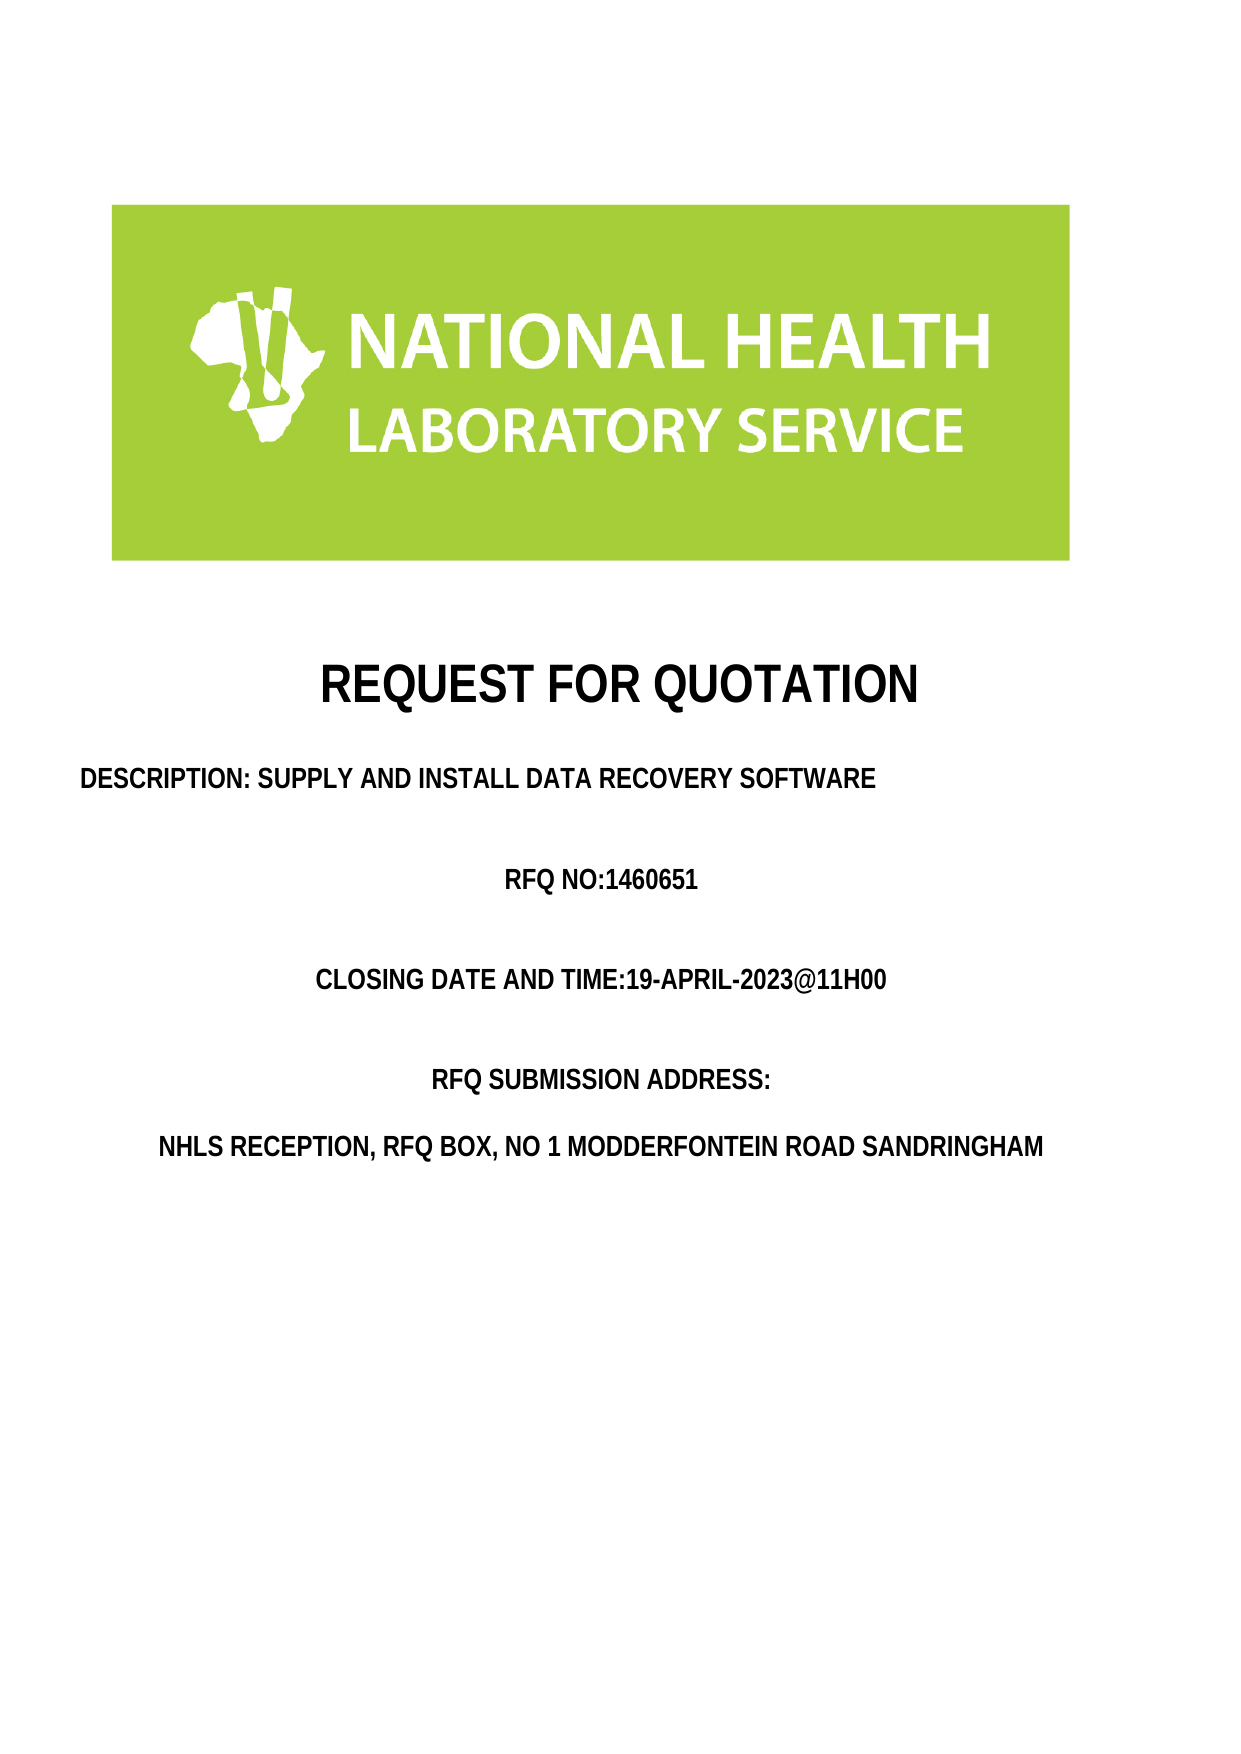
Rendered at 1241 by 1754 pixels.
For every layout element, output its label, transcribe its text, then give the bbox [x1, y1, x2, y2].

list NHLS RECEPTION, RFQ BOX, NO 1 MODDERFONTEIN ROAD SANDRINGHAM [42, 1129, 1161, 1163]
picture [111, 204, 1070, 561]
list RFQ SUBMISSION ADDRESS: [42, 1062, 1161, 1096]
text DESCRIPTION: SUPPLY AND INSTALL DATA RECOVERY SOFTWARE [80, 762, 1161, 795]
list RFQ NO:1460651 [42, 862, 1161, 895]
list CLOSING DATE AND TIME:19-APRIL-2023@11H00 [42, 962, 1161, 996]
text REQUEST FOR QUOTATION [80, 651, 1161, 714]
